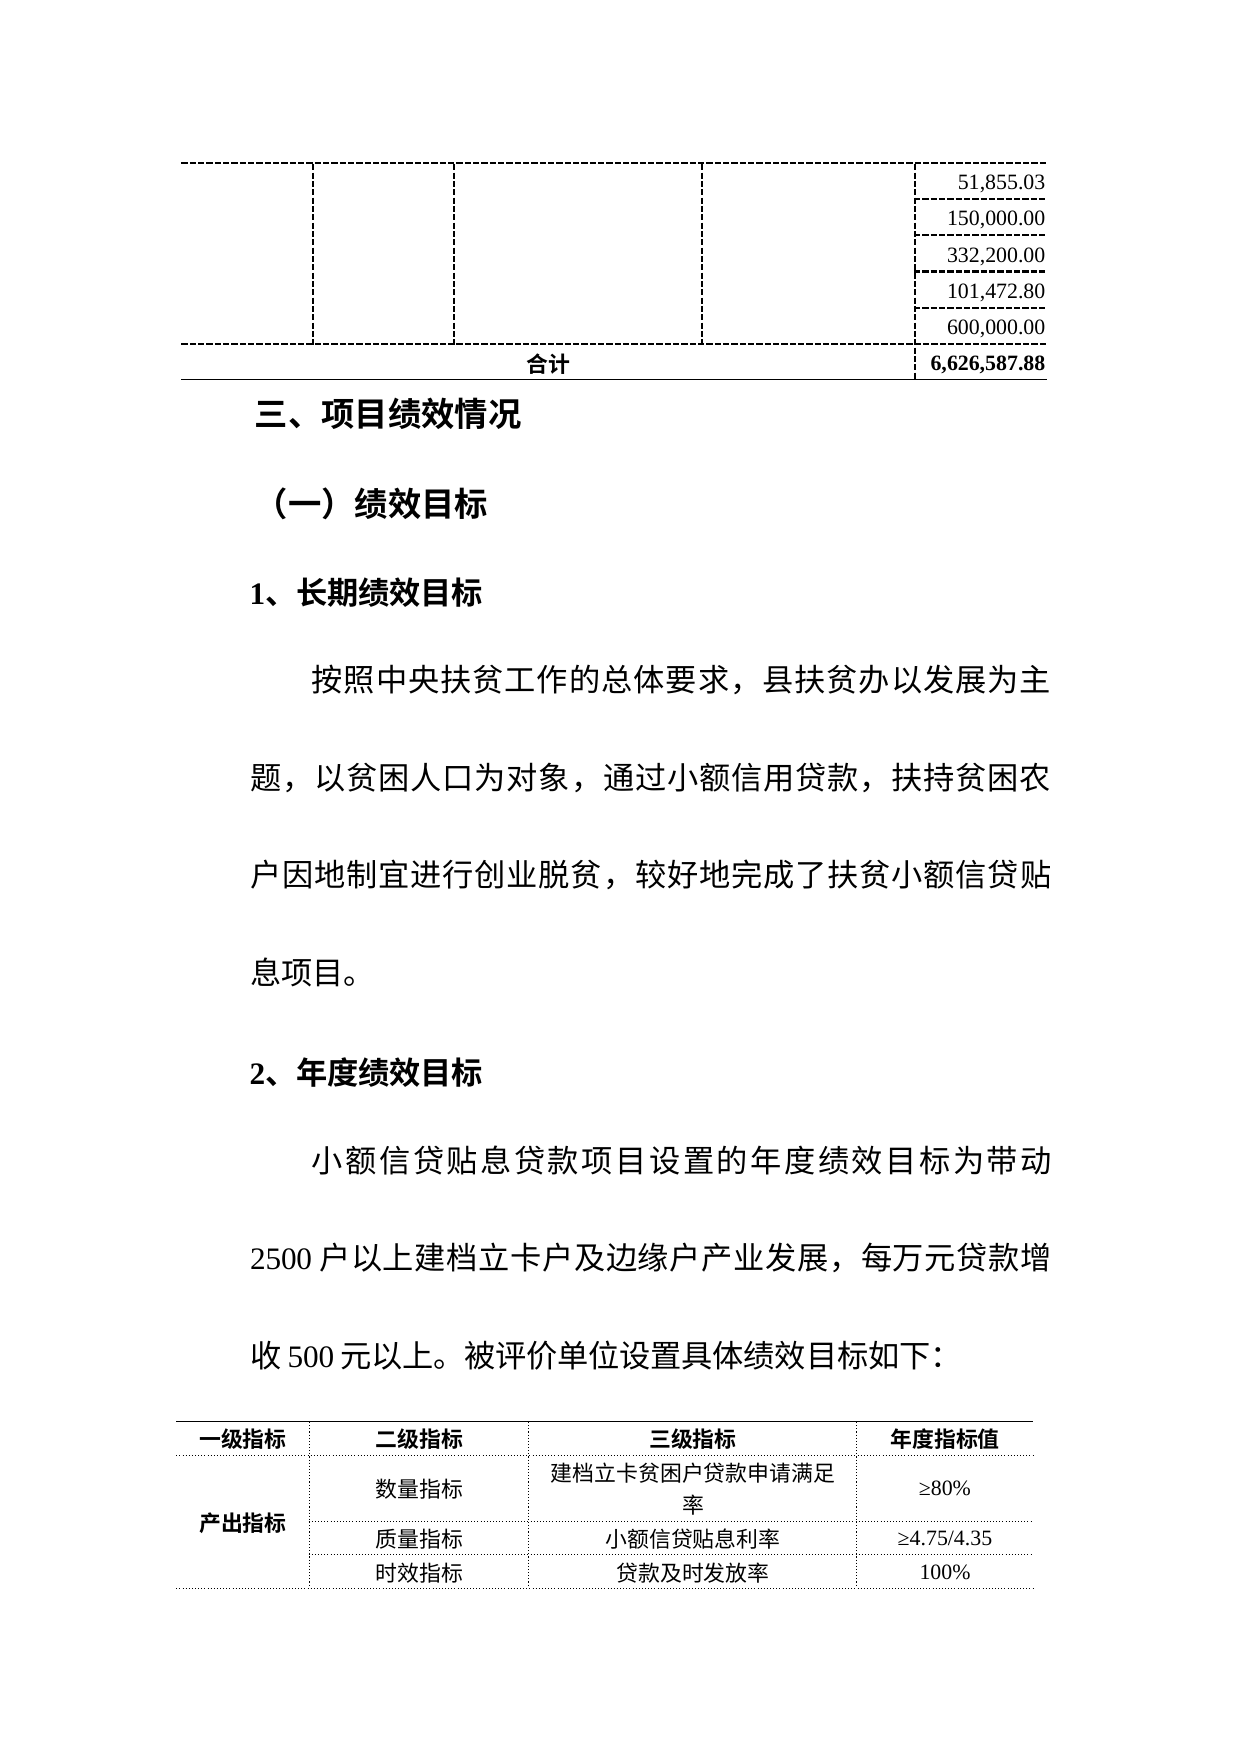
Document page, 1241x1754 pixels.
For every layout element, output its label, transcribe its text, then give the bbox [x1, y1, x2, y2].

table_header 一级指标 [176, 1422, 309, 1454]
table_header 三级指标 [529, 1422, 857, 1454]
list 年度绩效目标 [187, 1038, 1053, 1103]
table_cell 贷款及时发放率 [529, 1554, 857, 1588]
table_cell 332,200.00 [915, 234, 1047, 270]
table_cell 101,472.80 [915, 270, 1047, 307]
table_cell 合计 [181, 343, 915, 379]
table_cell 6,626,587.88 [915, 343, 1047, 379]
table_cell 600,000.00 [915, 307, 1047, 343]
text 按照中央扶贫工作的总体要求，县扶贫办以发展为主题，以贫困人口为对象，通过小额信用贷款，扶持贫困农户因地制宜进行创业脱贫，较好地完成了扶贫小额信贷贴息项目。 [250, 646, 1053, 1003]
table_cell ≥4.75/4.35 [857, 1521, 1033, 1554]
table_cell 51,855.03 [915, 162, 1047, 198]
table_cell 时效指标 [309, 1554, 528, 1588]
list 长期绩效目标 [187, 558, 1053, 623]
table_cell ≥80% [857, 1455, 1033, 1521]
table_cell 150,000.00 [915, 198, 1047, 234]
table_cell 100% [857, 1554, 1033, 1588]
subtitle （一）绩效目标 [187, 469, 1053, 534]
table_cell 建档立卡贫困户贷款申请满足率 [529, 1455, 857, 1521]
table_cell 质量指标 [309, 1521, 528, 1554]
table_header 二级指标 [309, 1422, 528, 1454]
table_cell 小额信贷贴息利率 [529, 1521, 857, 1554]
table_cell 数量指标 [309, 1455, 528, 1521]
table_header 年度指标值 [857, 1422, 1033, 1454]
text 小额信贷贴息贷款项目设置的年度绩效目标为带动2500户以上建档立卡户及边缘户产业发展，每万元贷款增收500元以上。被评价单位设置具体绩效目标如下： [250, 1126, 1053, 1386]
table_cell 产出指标 [176, 1455, 309, 1588]
subtitle 项目绩效情况 [187, 380, 1053, 445]
